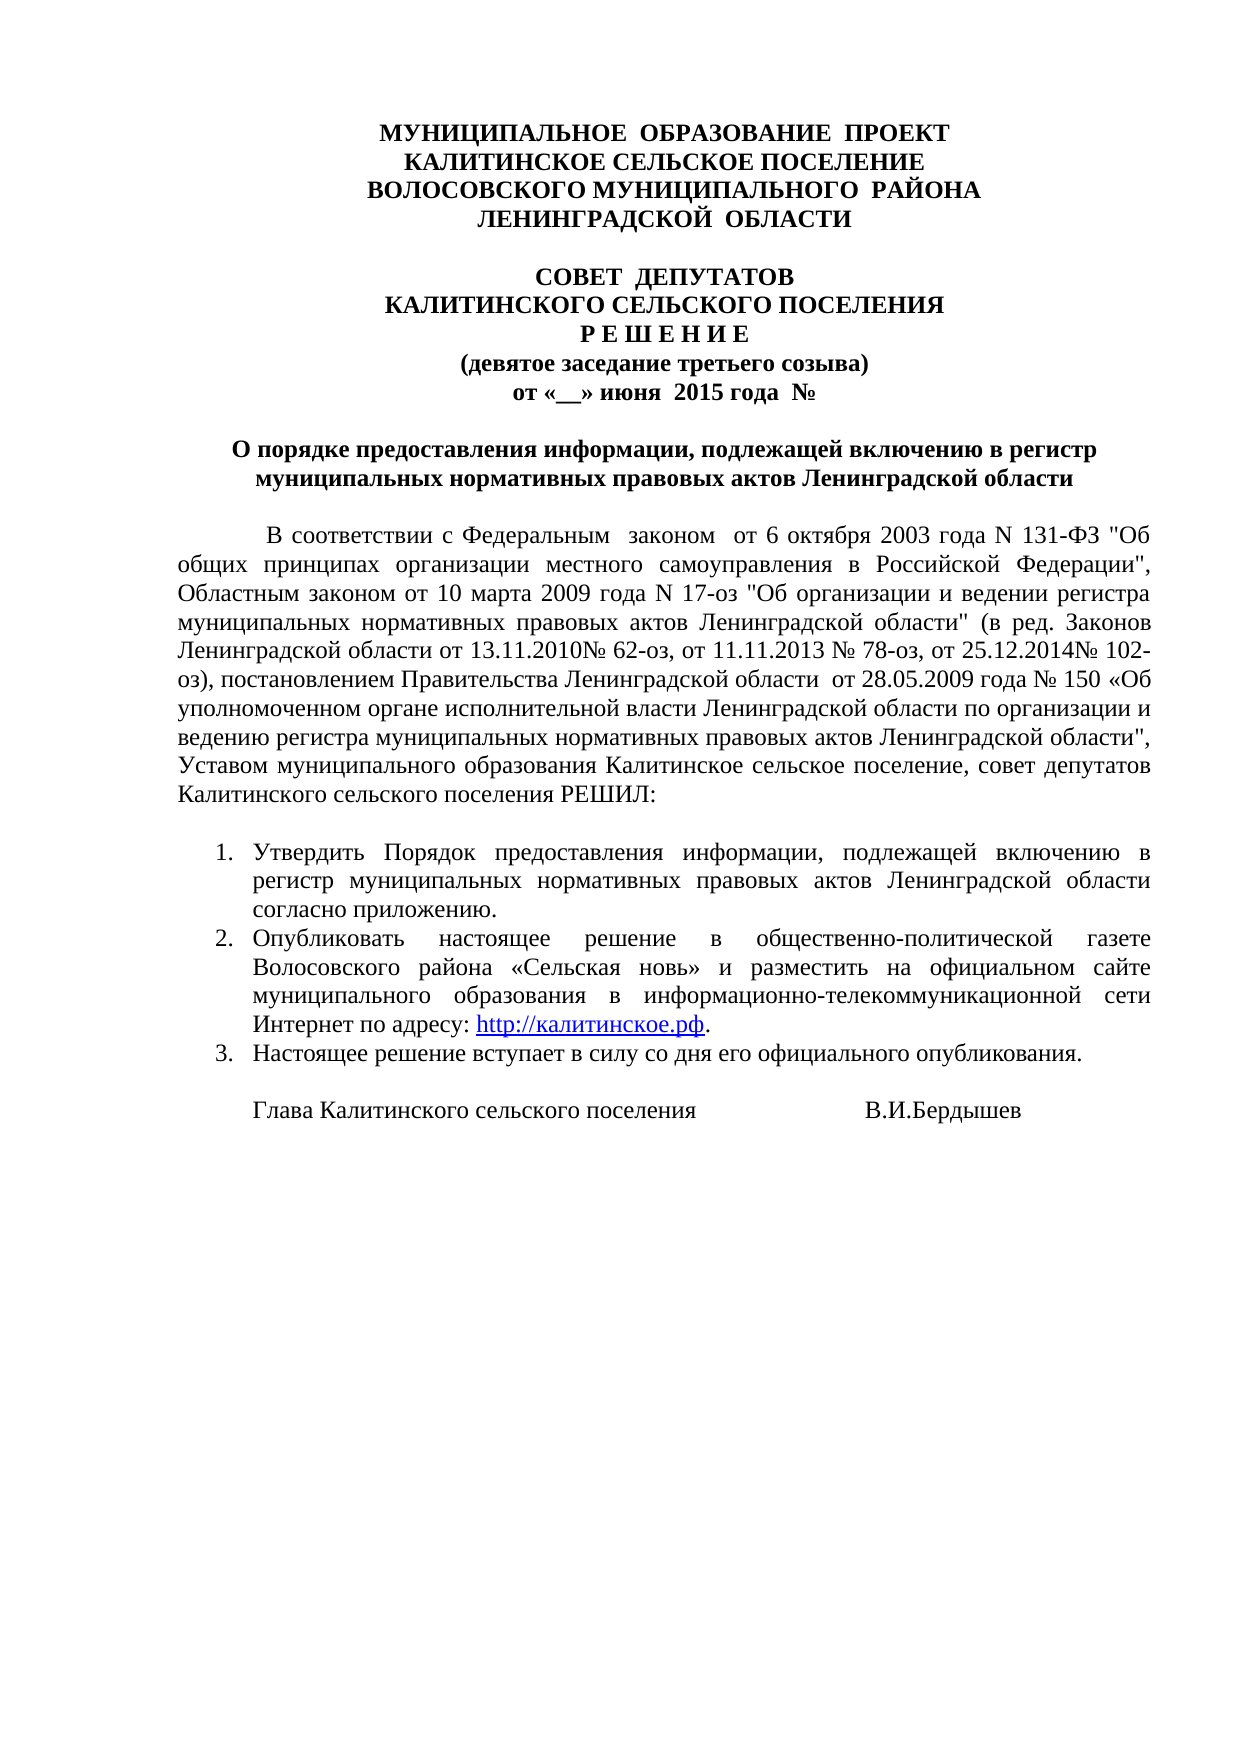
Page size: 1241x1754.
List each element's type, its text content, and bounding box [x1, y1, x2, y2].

text КАЛИТИНСКОГО СЕЛЬСКОГО ПОСЕЛЕНИЯ [177, 291, 1152, 319]
list Настоящее решение вступает в силу со дня его официального опубликования. [215, 1038, 1152, 1067]
list Утвердить Порядок предоставления информации, подлежащей включению в регистр муниципальных нормативных правовых актов Ленинградской области согласно приложению. [215, 837, 1152, 923]
list Опубликовать настоящее решение в общественно-политической газете Волосовского района «Сельская новь» и разместить на официальном сайте муниципального образования в информационно-телекоммуникационной сети Интернет по адресу: http://калитинское.рф. [215, 923, 1152, 1038]
text от «__» июня 2015 года № [177, 377, 1152, 406]
text Глава Калитинского сельского поселения В.И.Бердышев [177, 1096, 1152, 1124]
text В соответствии с Федеральным законом от 6 октября 2003 года N 131-ФЗ "Об общих принципах организации местного самоуправления в Российской Федерации", Областным законом от 10 марта 2009 года N 17-оз "Об организации и ведении регистра муниципальных нормативных правовых актов Ленинградской области" (в ред. Законов Ленинградской области от 13.11.2010№ 62-оз, от 11.11.2013 № 78-оз, от 25.12.2014№ 102-оз), постановлением Правительства Ленинградской области от 28.05.2009 года № 150 «Об уполномоченном органе исполнительной власти Ленинградской области по организации и ведению регистра муниципальных нормативных правовых актов Ленинградской области", Уставом муниципального образования Калитинское сельское поселение, совет депутатов Калитинского сельского поселения РЕШИЛ: [177, 521, 1152, 808]
subtitle МУНИЦИПАЛЬНОЕ ОБРАЗОВАНИЕ ПРОЕКТ [177, 118, 1152, 147]
text ЛЕНИНГРАДСКОЙ ОБЛАСТИ [177, 204, 1152, 233]
subtitle СОВЕТ ДЕПУТАТОВ [177, 262, 1152, 291]
subtitle Р Е Ш Е Н И Е [177, 319, 1152, 348]
text (девятое заседание третьего созыва) [177, 348, 1152, 377]
subtitle ВОЛОСОВСКОГО МУНИЦИПАЛЬНОГО РАЙОНА [177, 176, 1058, 204]
text О порядке предоставления информации, подлежащей включению в регистр муниципальных нормативных правовых актов Ленинградской области [177, 434, 1152, 492]
text КАЛИТИНСКОЕ СЕЛЬСКОЕ ПОСЕЛЕНИЕ [177, 147, 1152, 176]
